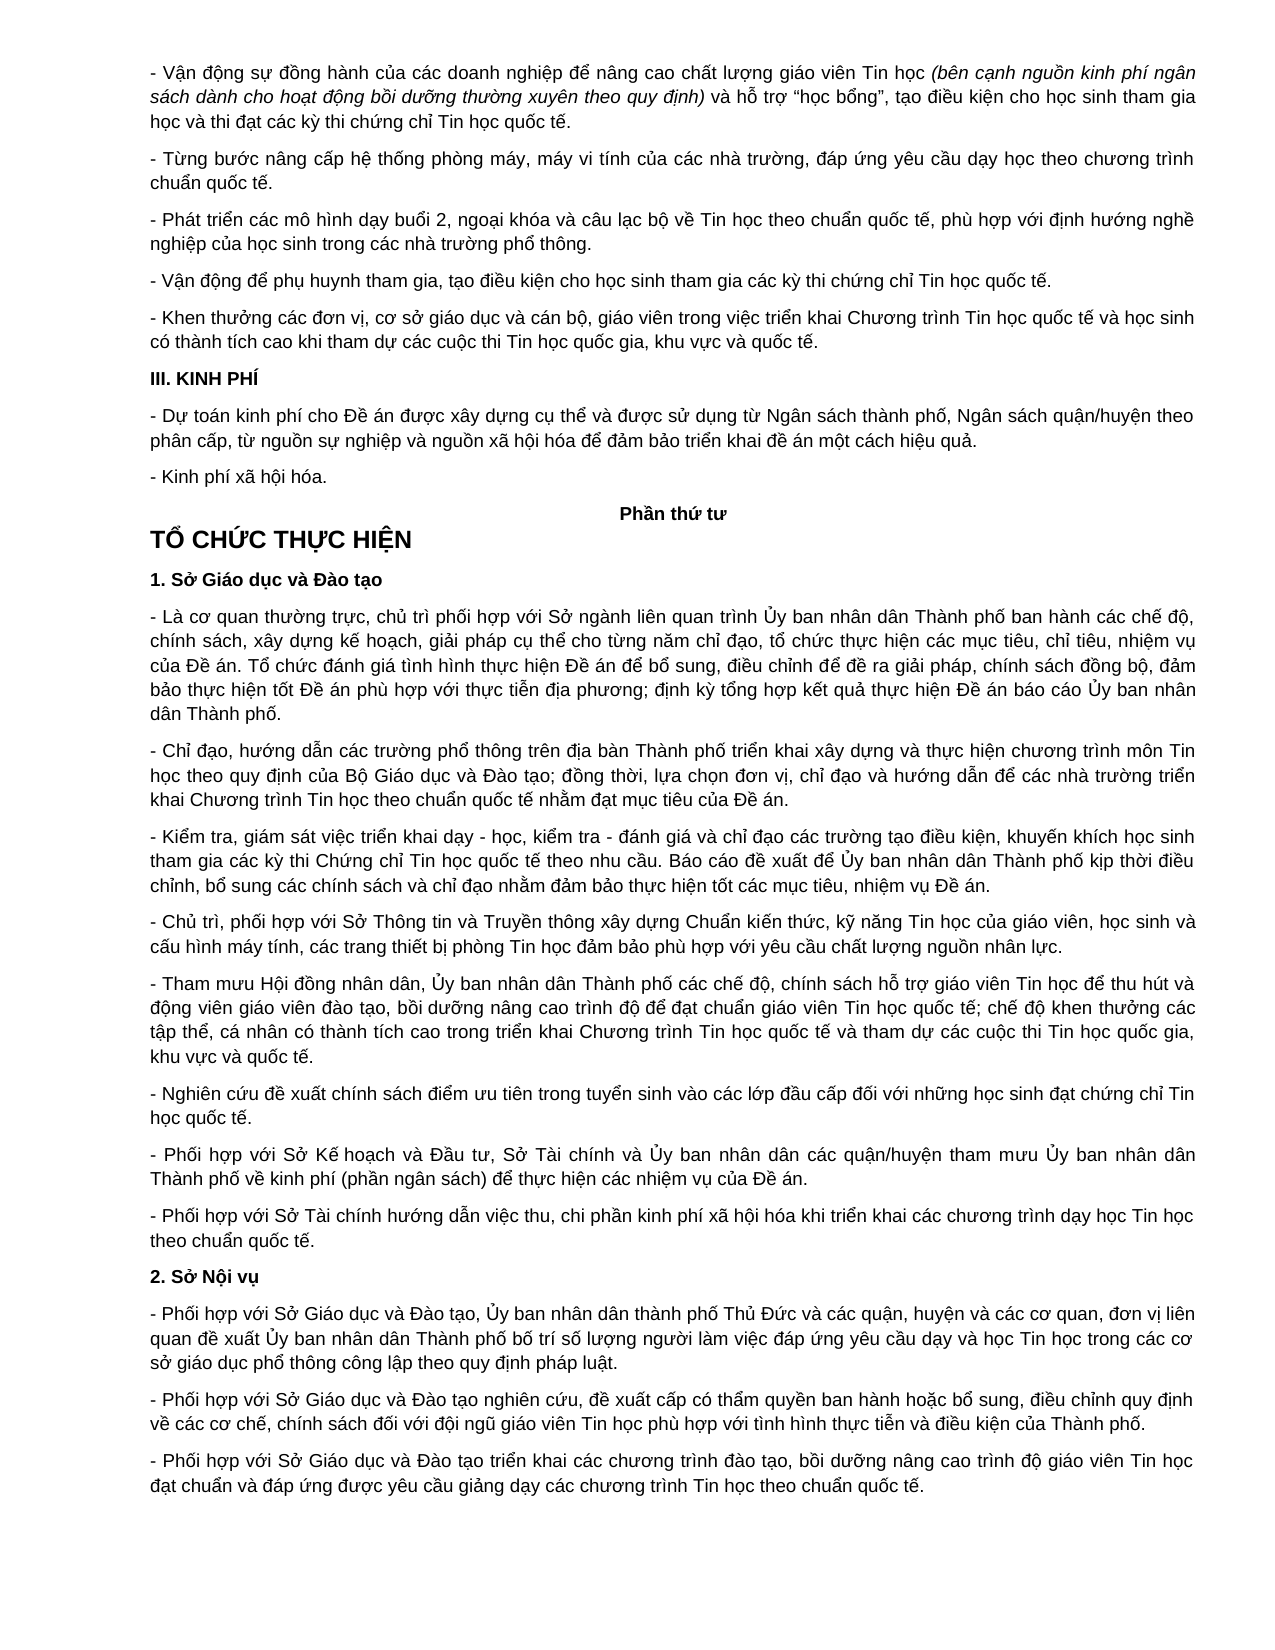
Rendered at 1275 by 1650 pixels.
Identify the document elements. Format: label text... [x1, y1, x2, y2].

text - Vận động sự đồng hành của các doanh nghiệp để nâng cao chất lượng giáo viên Tin học (bên cạnh nguồn kinh phí ngân sách dành cho hoạt động bồi dưỡng thường xuyên theo quy định) và hỗ trợ “học bổng”, tạo điều kiện cho học sinh tham gia học và thi đạt các kỳ thi chứng chỉ Tin học quốc tế. [150, 59, 1196, 132]
text - Từng bước nâng cấp hệ thống phòng máy, máy vi tính của các nhà trường, đáp ứng yêu cầu dạy học theo chương trình chuẩn quốc tế. [150, 145, 1196, 193]
text - Nghiên cứu đề xuất chính sách điểm ưu tiên trong tuyển sinh vào các lớp đầu cấp đối với những học sinh đạt chứng chỉ Tin học quốc tế. [150, 1080, 1196, 1128]
text Phần thứ tư [150, 500, 1196, 525]
text - Phát triển các mô hình dạy buổi 2, ngoại khóa và câu lạc bộ về Tin học theo chuẩn quốc tế, phù hợp với định hướng nghề nghiệp của học sinh trong các nhà trường phổ thông. [150, 206, 1196, 255]
text 1. Sở Giáo dục và Đào tạo [150, 566, 1196, 590]
text - Phối hợp với Sở Giáo dục và Đào tạo triển khai các chương trình đào tạo, bồi dưỡng nâng cao trình độ giáo viên Tin học đạt chuẩn và đáp ứng được yêu cầu giảng dạy các chương trình Tin học theo chuẩn quốc tế. [150, 1447, 1196, 1496]
text 2. Sở Nội vụ [150, 1263, 1196, 1288]
text - Dự toán kinh phí cho Đề án được xây dựng cụ thể và được sử dụng từ Ngân sách thành phố, Ngân sách quận/huyện theo phân cấp, từ nguồn sự nghiệp và nguồn xã hội hóa để đảm bảo triển khai đề án một cách hiệu quả. [150, 402, 1196, 451]
text - Chủ trì, phối hợp với Sở Thông tin và Truyền thông xây dựng Chuẩn kiến thức, kỹ năng Tin học của giáo viên, học sinh và cấu hình máy tính, các trang thiết bị phòng Tin học đảm bảo phù hợp với yêu cầu chất lượng nguồn nhân lực. [150, 908, 1196, 957]
text TỔ CHỨC THỰC HIỆN [150, 525, 1196, 553]
text - Chỉ đạo, hướng dẫn các trường phổ thông trên địa bàn Thành phố triển khai xây dựng và thực hiện chương trình môn Tin học theo quy định của Bộ Giáo dục và Đào tạo; đồng thời, lựa chọn đơn vị, chỉ đạo và hướng dẫn để các nhà trường triển khai Chương trình Tin học theo chuẩn quốc tế nhằm đạt mục tiêu của Đề án. [150, 737, 1196, 810]
text III. KINH PHÍ [150, 365, 1196, 390]
text - Phối hợp với Sở Tài chính hướng dẫn việc thu, chi phần kinh phí xã hội hóa khi triển khai các chương trình dạy học Tin học theo chuẩn quốc tế. [150, 1202, 1196, 1251]
text - Vận động để phụ huynh tham gia, tạo điều kiện cho học sinh tham gia các kỳ thi chứng chỉ Tin học quốc tế. [150, 267, 1196, 292]
text - Khen thưởng các đơn vị, cơ sở giáo dục và cán bộ, giáo viên trong việc triển khai Chương trình Tin học quốc tế và học sinh có thành tích cao khi tham dự các cuộc thi Tin học quốc gia, khu vực và quốc tế. [150, 304, 1196, 353]
text - Tham mưu Hội đồng nhân dân, Ủy ban nhân dân Thành phố các chế độ, chính sách hỗ trợ giáo viên Tin học để thu hút và động viên giáo viên đào tạo, bồi dưỡng nâng cao trình độ để đạt chuẩn giáo viên Tin học quốc tế; chế độ khen thưởng các tập thể, cá nhân có thành tích cao trong triển khai Chương trình Tin học quốc tế và tham dự các cuộc thi Tin học quốc gia, khu vực và quốc tế. [150, 970, 1196, 1067]
text - Phối hợp với Sở Kế hoạch và Đầu tư, Sở Tài chính và Ủy ban nhân dân các quận/huyện tham mưu Ủy ban nhân dân Thành phố về kinh phí (phần ngân sách) để thực hiện các nhiệm vụ của Đề án. [150, 1141, 1196, 1190]
text - Kinh phí xã hội hóa. [150, 463, 1196, 488]
text - Phối hợp với Sở Giáo dục và Đào tạo nghiên cứu, đề xuất cấp có thẩm quyền ban hành hoặc bổ sung, điều chỉnh quy định về các cơ chế, chính sách đối với đội ngũ giáo viên Tin học phù hợp với tình hình thực tiễn và điều kiện của Thành phố. [150, 1386, 1196, 1435]
text - Là cơ quan thường trực, chủ trì phối hợp với Sở ngành liên quan trình Ủy ban nhân dân Thành phố ban hành các chế độ, chính sách, xây dựng kế hoạch, giải pháp cụ thể cho từng năm chỉ đạo, tổ chức thực hiện các mục tiêu, chỉ tiêu, nhiệm vụ của Đề án. Tổ chức đánh giá tình hình thực hiện Đề án để bổ sung, điều chỉnh để đề ra giải pháp, chính sách đồng bộ, đảm bảo thực hiện tốt Đề án phù hợp với thực tiễn địa phương; định kỳ tổng hợp kết quả thực hiện Đề án báo cáo Ủy ban nhân dân Thành phố. [150, 603, 1196, 725]
text - Kiểm tra, giám sát việc triển khai dạy - học, kiểm tra - đánh giá và chỉ đạo các trường tạo điều kiện, khuyến khích học sinh tham gia các kỳ thi Chứng chỉ Tin học quốc tế theo nhu cầu. Báo cáo đề xuất để Ủy ban nhân dân Thành phố kịp thời điều chỉnh, bổ sung các chính sách và chỉ đạo nhằm đảm bảo thực hiện tốt các mục tiêu, nhiệm vụ Đề án. [150, 823, 1196, 896]
text - Phối hợp với Sở Giáo dục và Đào tạo, Ủy ban nhân dân thành phố Thủ Đức và các quận, huyện và các cơ quan, đơn vị liên quan đề xuất Ủy ban nhân dân Thành phố bố trí số lượng người làm việc đáp ứng yêu cầu dạy và học Tin học trong các cơ sở giáo dục phổ thông công lập theo quy định pháp luật. [150, 1300, 1196, 1373]
